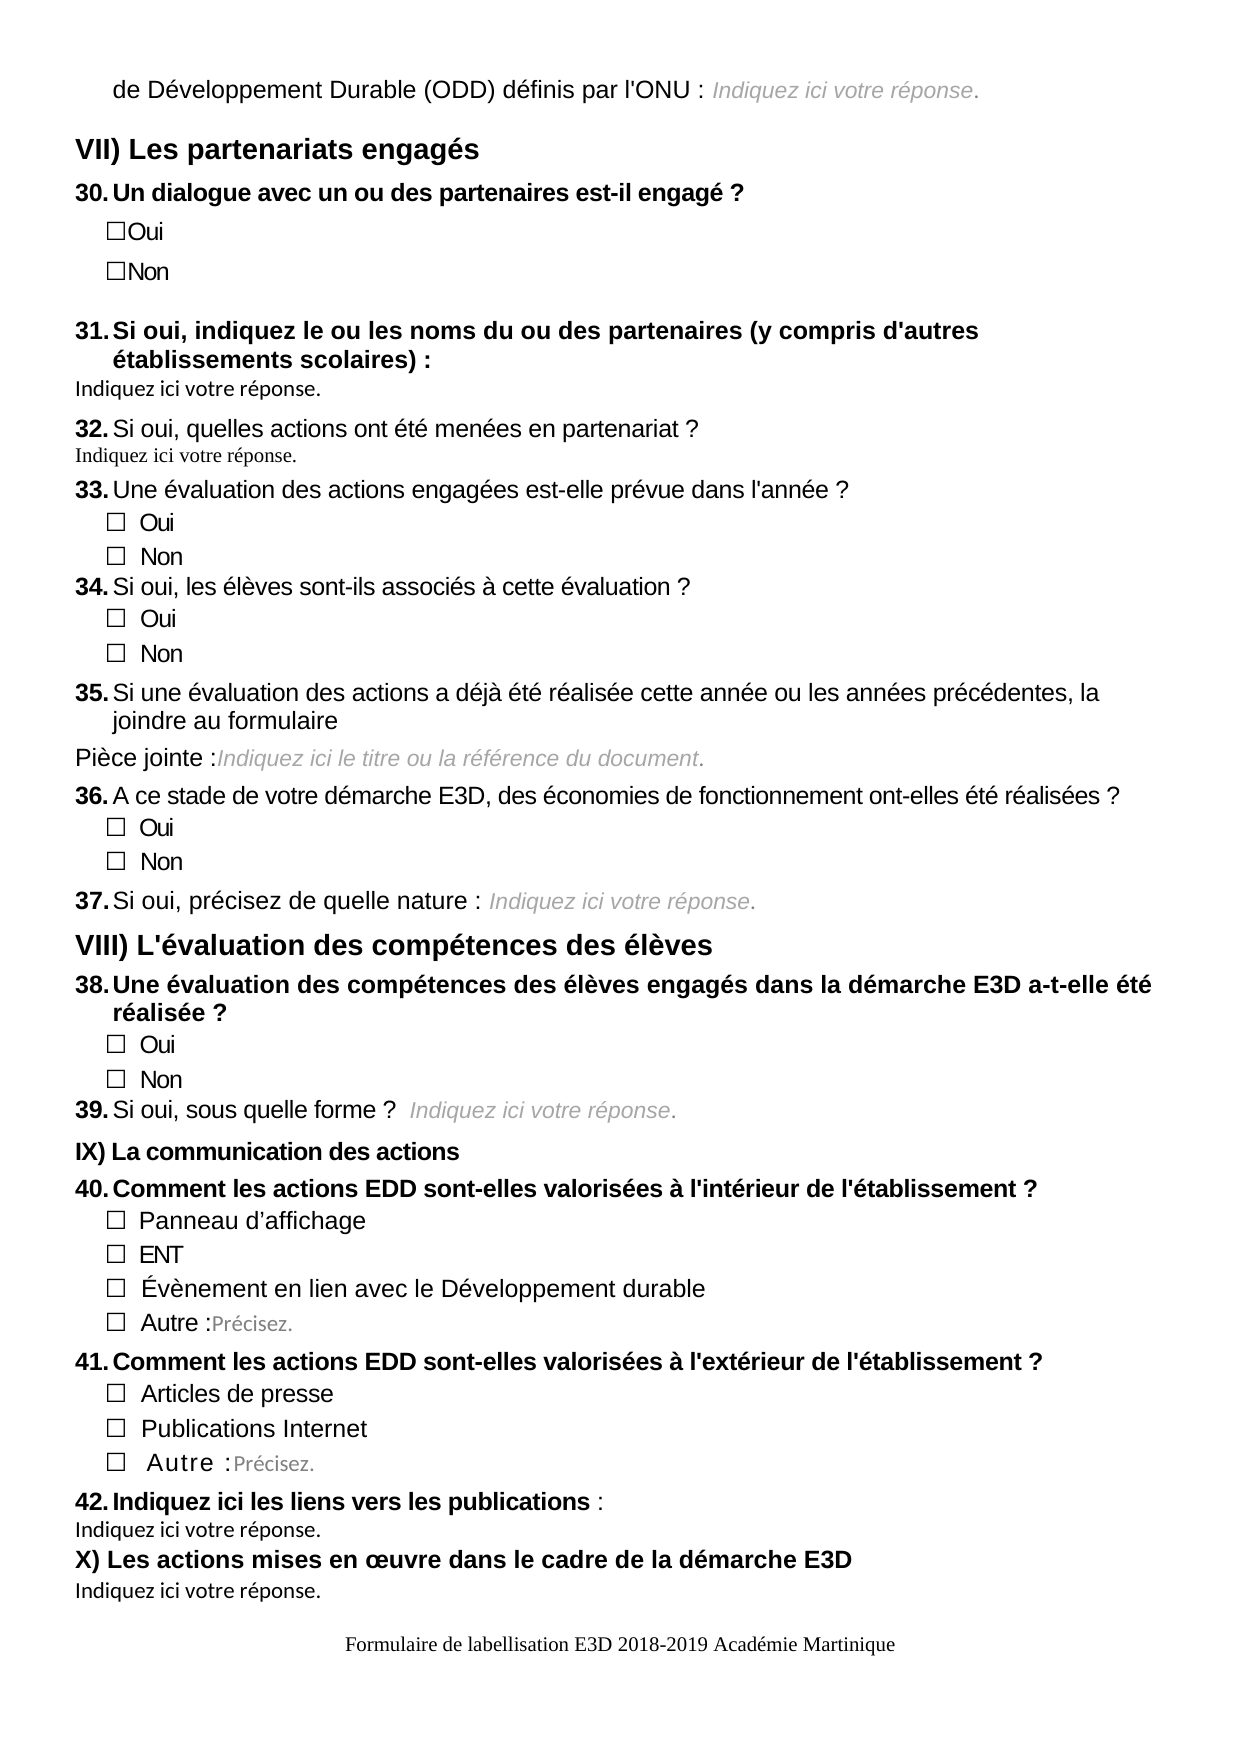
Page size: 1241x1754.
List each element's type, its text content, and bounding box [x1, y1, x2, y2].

list Si oui, quelles actions ont été menées en partenariat ? [75, 414, 1165, 443]
text ENT [104, 1237, 1165, 1271]
text Publications Internet [104, 1410, 1165, 1444]
text Oui [104, 504, 1165, 538]
text Évènement en lien avec le Développement durable [104, 1271, 1165, 1305]
text VIII) L'évaluation des compétences des élèves [75, 928, 1165, 961]
list Si une évaluation des actions a déjà été réalisée cette année ou les années précédentes, la joindre au formulaire [75, 678, 1165, 735]
text Oui [104, 601, 1165, 635]
list Comment les actions EDD sont-elles valorisées à l'extérieur de l'établissement ? [75, 1347, 1165, 1376]
text Articles de presse [104, 1376, 1165, 1410]
text Oui [104, 1027, 1165, 1061]
text Non [104, 635, 1165, 669]
list Si oui, sous quelle forme ? [75, 1095, 1165, 1124]
list Une évaluation des actions engagées est-elle prévue dans l'année ? [75, 476, 1165, 504]
text Autre : [104, 1444, 1165, 1478]
text Oui [104, 810, 1165, 844]
list Si oui, les élèves sont-ils associés à cette évaluation ? [75, 572, 1165, 601]
text Non [104, 538, 1165, 572]
list A ce stade de votre démarche E3D, des économies de fonctionnement ont-elles été réalisées ? [75, 781, 1165, 810]
text Oui [104, 213, 1165, 247]
text Autre : [104, 1305, 1165, 1339]
list Comment les actions EDD sont-elles valorisées à l'intérieur de l'établissement ? [75, 1174, 1165, 1203]
list Indiquez ici les liens vers les publications : [75, 1487, 1165, 1515]
text Non [104, 844, 1165, 878]
list Une évaluation des compétences des élèves engagés dans la démarche E3D a-t-elle été réalisée ? [75, 970, 1165, 1027]
text Pièce jointe : [75, 743, 1165, 773]
text Non [104, 253, 1165, 288]
text VII) Les partenariats engagés [75, 132, 1165, 166]
list Si oui, précisez de quelle nature : [75, 886, 1165, 915]
text Non [104, 1061, 1165, 1095]
text X) Les actions mises en œuvre dans le cadre de la démarche E3D [75, 1546, 1165, 1574]
list Si oui, indiquez le ou les noms du ou des partenaires (y compris d'autres établissements scolaires) : [75, 316, 1165, 374]
text IX) La communication des actions [75, 1137, 1165, 1166]
list Un dialogue avec un ou des partenaires est-il engagé ? [75, 178, 1165, 207]
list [75, 75, 1165, 132]
text Panneau d’affichage [104, 1203, 1165, 1237]
